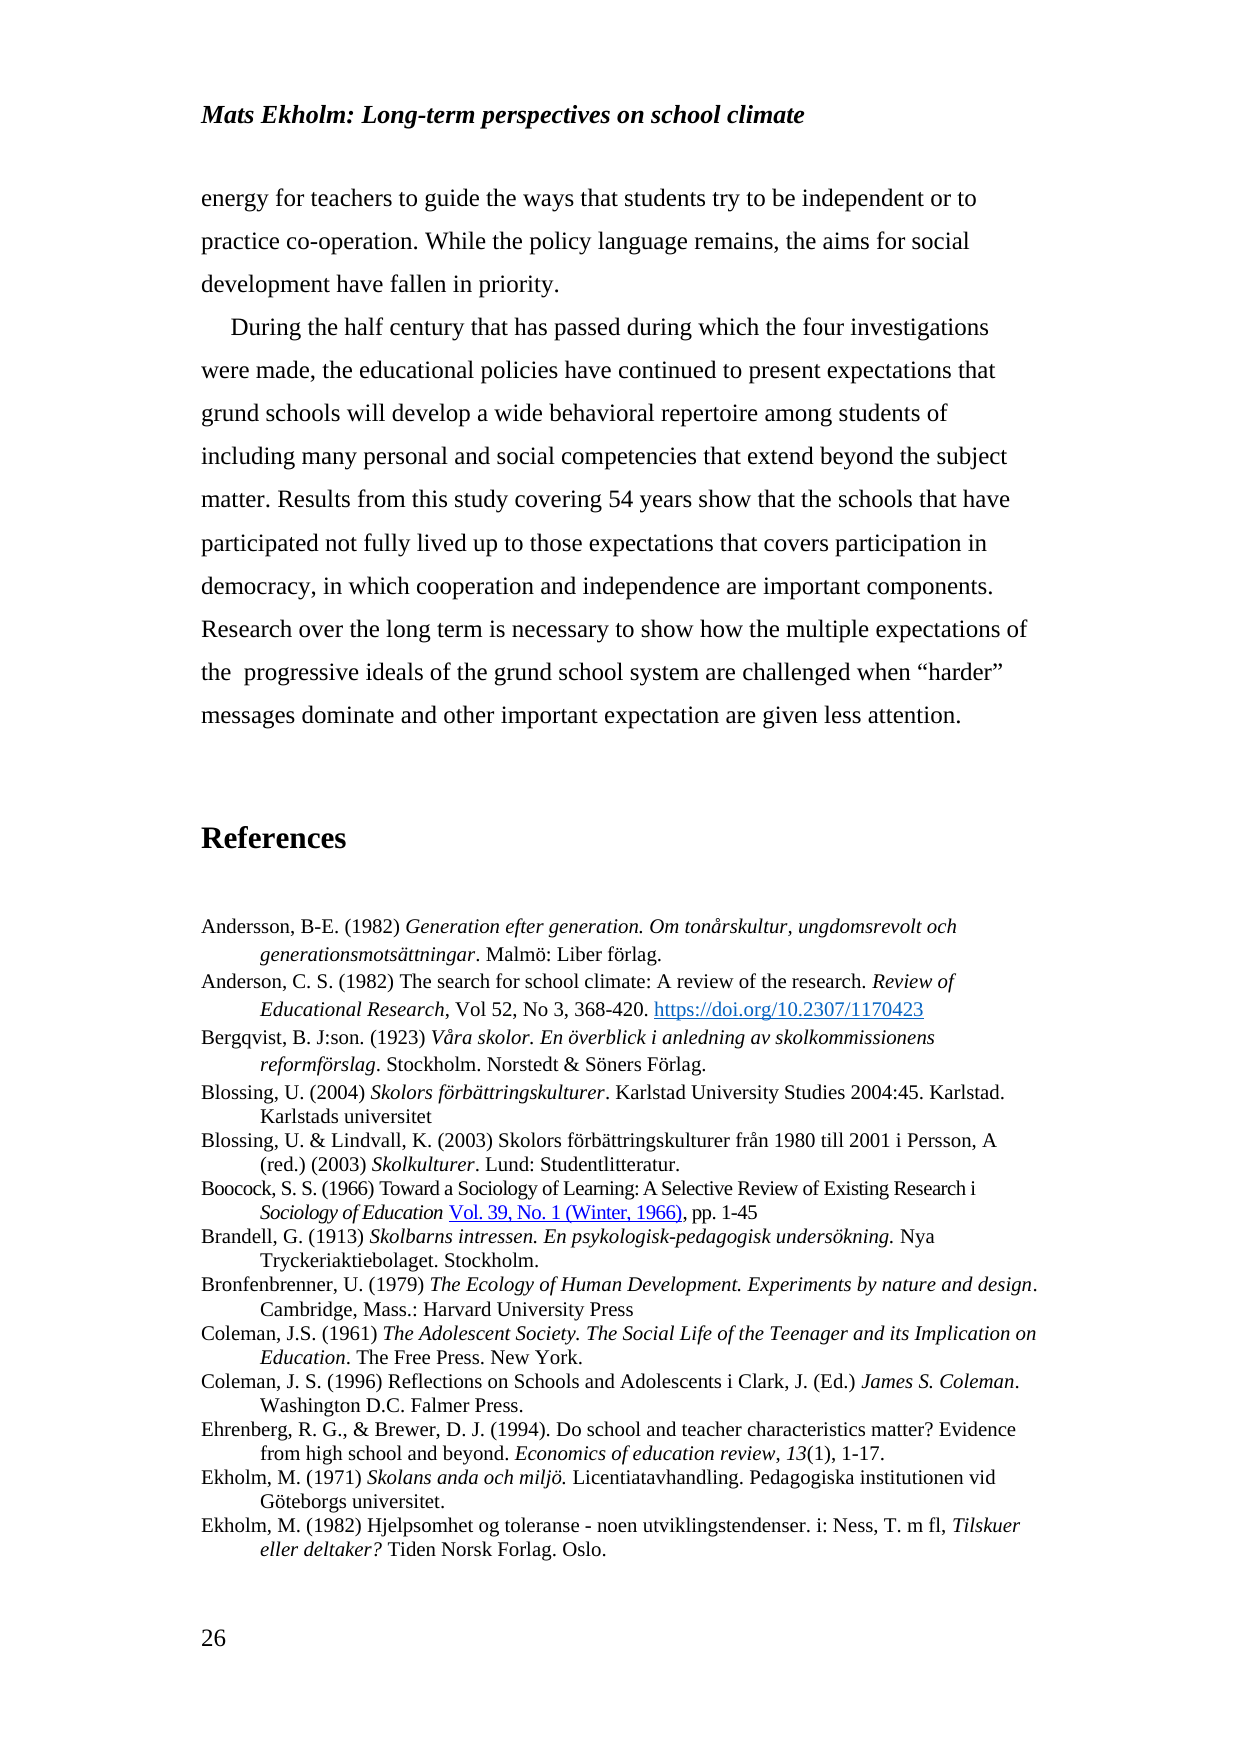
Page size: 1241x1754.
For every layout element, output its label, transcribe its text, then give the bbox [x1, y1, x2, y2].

text Ekholm, M. (1982) Hjelpsomhet og toleranse - noen utviklingstendenser. i: Ness, T. m fl, Tilskuer eller deltaker? Tiden Norsk Forlag. Oslo. [201, 1513, 1039, 1561]
text Blossing, U. (2004) Skolors förbättringskulturer. Karlstad University Studies 2004:45. Karlstad. Karlstads universitet [201, 1080, 1039, 1128]
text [201, 183, 1039, 298]
text Andersson, B-E. (1982) Generation efter generation. Om tonårskultur, ungdomsrevolt och generationsmotsättningar. Malmö: Liber förlag. [201, 914, 1039, 966]
text Boocock, S. S. (1966) Toward a Sociology of Learning: A Selective Review of Existing Research i [201, 1176, 1039, 1200]
text Coleman, J. S. (1996) Reflections on Schools and Adolescents i Clark, J. (Ed.) James S. Coleman. Washington D.C. Falmer Press. [201, 1369, 1039, 1417]
text Ehrenberg, R. G., & Brewer, D. J. (1994). Do school and teacher characteristics matter? Evidence from high school and beyond. Economics of education review, 13(1), 1-17. [201, 1417, 1039, 1465]
text Anderson, C. S. (1982) The search for school climate: A review of the research. Review of Educational Research, Vol 52, No 3, 368-420. https://doi.org/10.2307/1170423 [201, 969, 1039, 1021]
text Sociology of Education Vol. 39, No. 1 (Winter, 1966), pp. 1-45 [260, 1200, 1039, 1224]
text Bronfenbrenner, U. (1979) The Ecology of Human Development. Experiments by nature and design. Cambridge, Mass.: Harvard University Press [201, 1272, 1039, 1321]
list Ekholm, M. (1971) Skolans anda och miljö. Licentiatavhandling. Pedagogiska institutionen vid Göteborgs universitet. [201, 1465, 1039, 1513]
text During the half century that has passed during which the four investigations were made, the educational policies have continued to present expectations that grund schools will develop a wide behavioral repertoire among students of including many personal and social competencies that extend beyond the subject matter. Results from this study covering 54 years show that the schools that have participated not fully lived up to those expectations that covers participation in democracy, in which cooperation and independence are important components. Research over the long term is necessary to show how the multiple expectations of the progressive ideals of the grund school system are challenged when “harder” messages dominate and other important expectation are given less attention. [201, 312, 1039, 729]
text Blossing, U. & Lindvall, K. (2003) Skolors förbättringskulturer från 1980 till 2001 i Persson, A (red.) (2003) Skolkulturer. Lund: Studentlitteratur. [201, 1128, 1039, 1176]
text References [201, 819, 1039, 855]
text Coleman, J.S. (1961) The Adolescent Society. The Social Life of the Teenager and its Implication on Education. The Free Press. New York. [201, 1321, 1039, 1369]
text Bergqvist, B. J:son. (1923) Våra skolor. En överblick i anledning av skolkommissionens reformförslag. Stockholm. Norstedt & Söners Förlag. [201, 1025, 1039, 1076]
text Brandell, G. (1913) Skolbarns intressen. En psykologisk-pedagogisk undersökning. Nya Tryckeriaktiebolaget. Stockholm. [201, 1224, 1039, 1272]
